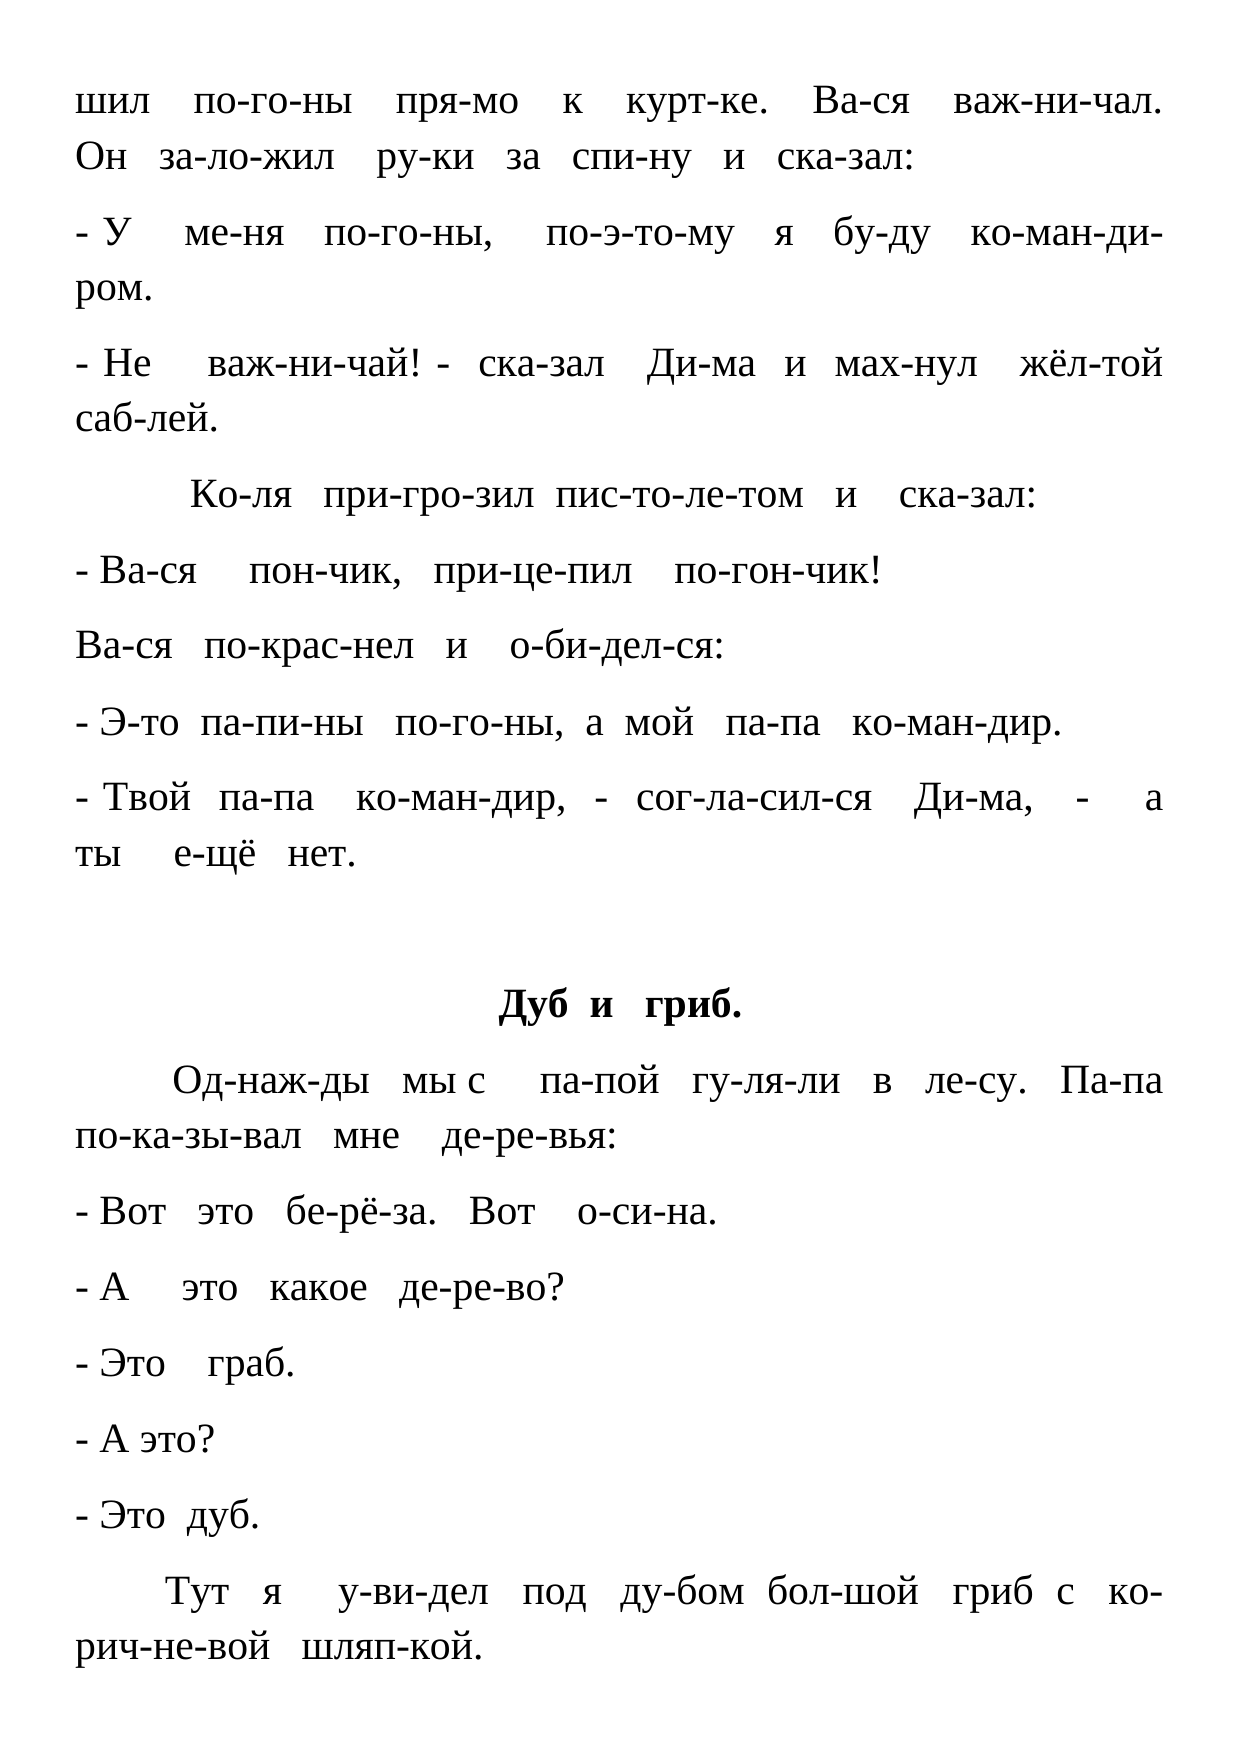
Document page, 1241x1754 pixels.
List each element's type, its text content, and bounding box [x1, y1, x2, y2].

text Од-наж-ды мы с па-пой гу-ля-ли в ле-су. Па-па по-ка-зы-вал мне де-ре-вья: [75, 1055, 1165, 1158]
text - Э-то па-пи-ны по-го-ны, а мой па-па ко-ман-дир. [75, 696, 1165, 744]
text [75, 75, 1165, 178]
text Ко-ля при-гро-зил пис-то-ле-том и ска-зал: [75, 468, 1165, 516]
text - Это дуб. [75, 1489, 1165, 1537]
text - Это граб. [75, 1338, 1165, 1386]
text - Не важ-ни-чай! - ска-зал Ди-ма и мах-нул жёл-той саб-лей. [75, 337, 1165, 440]
text Дуб и гриб. [75, 979, 1165, 1027]
text - У ме-ня по-го-ны, по-э-то-му я бу-ду ко-ман-ди-ром. [75, 206, 1165, 309]
text - Твой па-па ко-ман-дир, - сог-ла-сил-ся Ди-ма, - а ты е-щё нет. [75, 772, 1165, 875]
text Ва-ся по-крас-нел и о-би-дел-ся: [75, 620, 1165, 668]
text - Вот это бе-рё-за. Вот о-си-на. [75, 1186, 1165, 1234]
text - Ва-ся пон-чик, при-це-пил по-гон-чик! [75, 544, 1165, 592]
text - А это? [75, 1414, 1165, 1462]
text Тут я у-ви-дел под ду-бом бол-шой гриб с ко-рич-не-вой шляп-кой. [75, 1566, 1165, 1668]
text - А это какое де-ре-во? [75, 1262, 1165, 1310]
